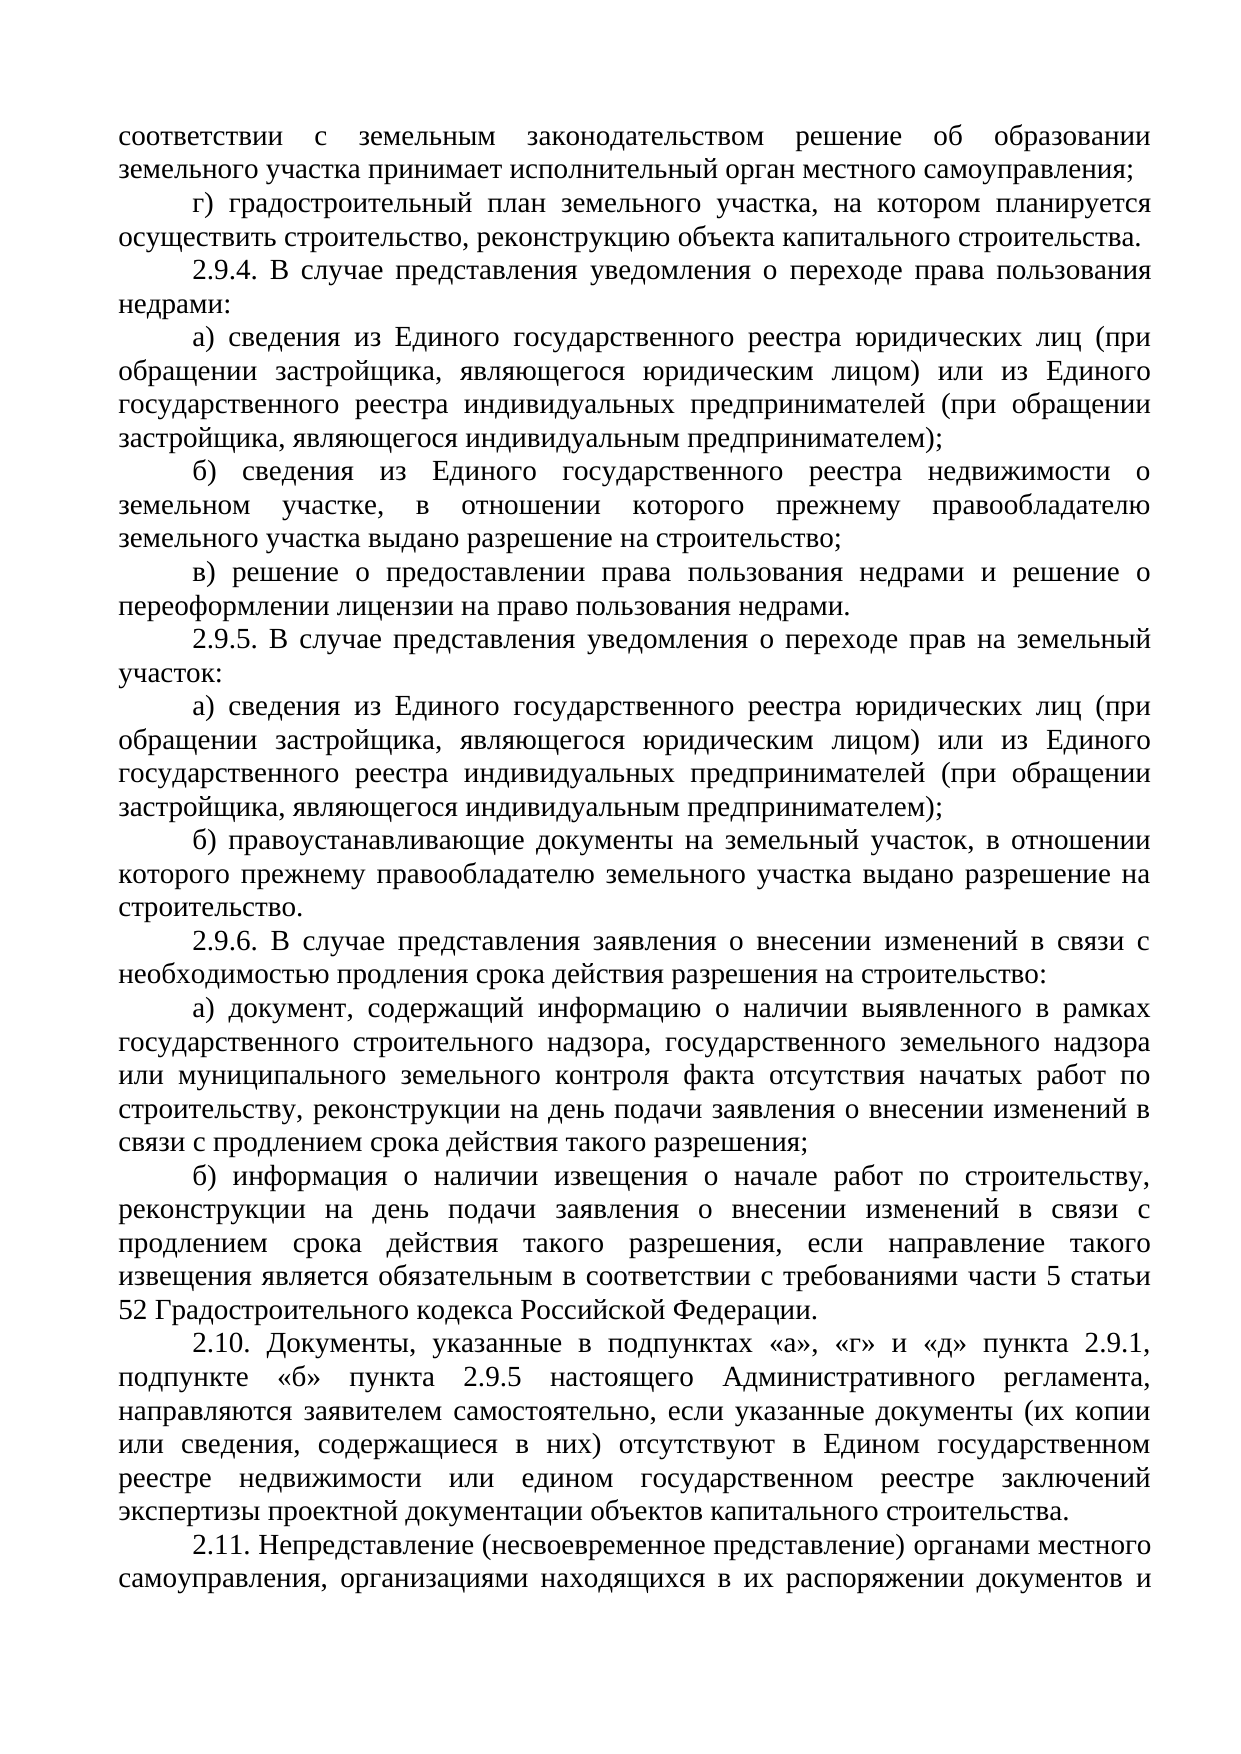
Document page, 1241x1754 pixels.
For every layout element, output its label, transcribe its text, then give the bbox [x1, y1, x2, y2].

text г) градостроительный план земельного участка, на котором планируется осуществить строительство, реконструкцию объекта капитального строительства. [118, 185, 1152, 252]
text 2.9.5. В случае представления уведомления о переходе прав на земельный участок: [118, 621, 1152, 688]
text а) документ, содержащий информацию о наличии выявленного в рамках государственного строительного надзора, государственного земельного надзора или муниципального земельного контроля факта отсутствия начатых работ по строительству, реконструкции на день подачи заявления о внесении изменений в связи с продлением срока действия такого разрешения; [118, 990, 1152, 1158]
text в) решение о предоставлении права пользования недрами и решение о переоформлении лицензии на право пользования недрами. [118, 554, 1152, 621]
text 2.9.6. В случае представления заявления о внесении изменений в связи с необходимостью продления срока действия разрешения на строительство: [118, 923, 1152, 990]
text б) информация о наличии извещения о начале работ по строительству, реконструкции на день подачи заявления о внесении изменений в связи с продлением срока действия такого разрешения, если направление такого извещения является обязательным в соответствии с требованиями части 5 статьи 52 Градостроительного кодекса Российской Федерации. [118, 1158, 1152, 1326]
text 2.10. Документы, указанные в подпунктах «а», «г» и «д» пункта 2.9.1, подпункте «б» пункта 2.9.5 настоящего Административного регламента, направляются заявителем самостоятельно, если указанные документы (их копии или сведения, содержащиеся в них) отсутствуют в Едином государственном реестре недвижимости или едином государственном реестре заключений экспертизы проектной документации объектов капитального строительства. [118, 1326, 1152, 1527]
text б) сведения из Единого государственного реестра недвижимости о земельном участке, в отношении которого прежнему правообладателю земельного участка выдано разрешение на строительство; [118, 453, 1152, 554]
text б) правоустанавливающие документы на земельный участок, в отношении которого прежнему правообладателю земельного участка выдано разрешение на строительство. [118, 822, 1152, 923]
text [118, 118, 1152, 185]
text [118, 1527, 1152, 1594]
text 2.9.4. В случае представления уведомления о переходе права пользования недрами: [118, 252, 1152, 319]
